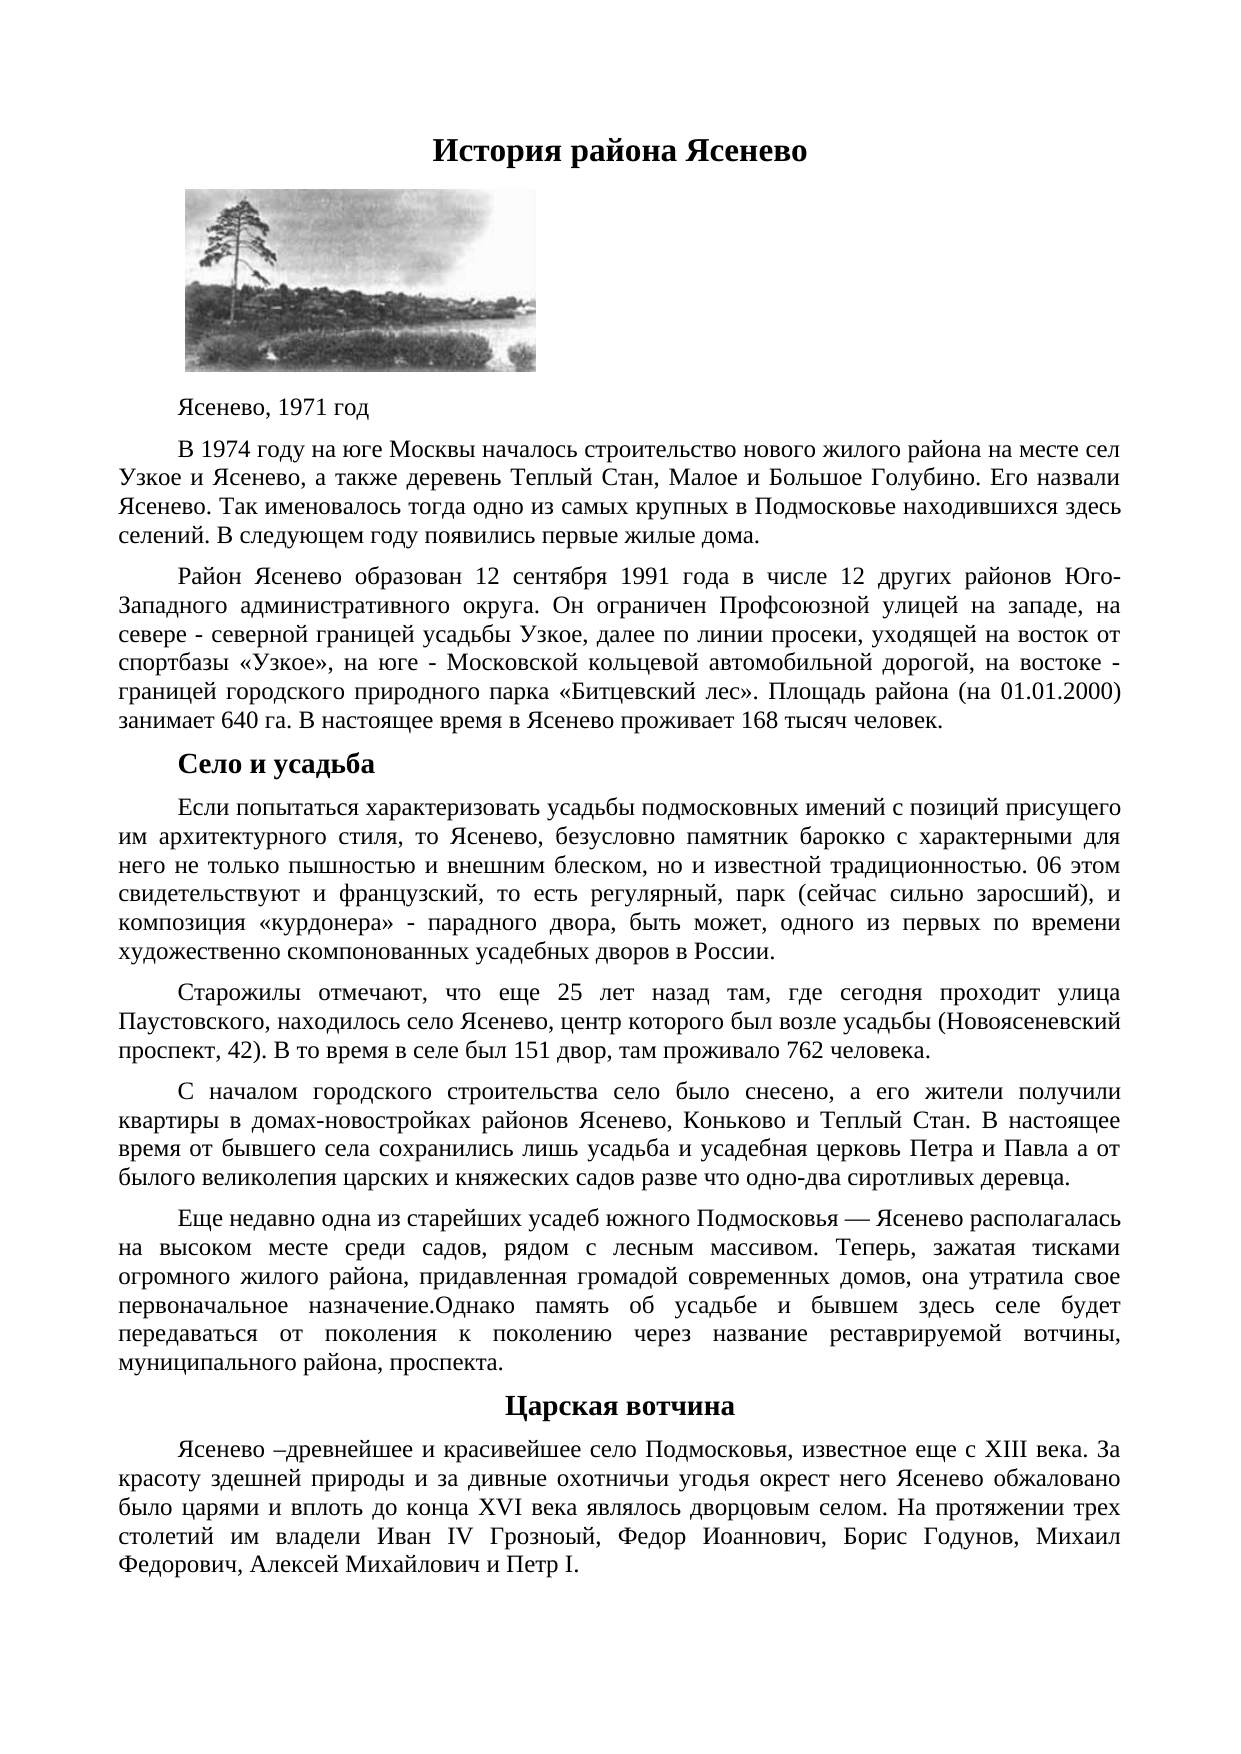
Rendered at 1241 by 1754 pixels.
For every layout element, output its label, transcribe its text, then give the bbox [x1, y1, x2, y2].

text В 1974 году на юге Москвы началось строительство нового жилого района на месте сел Узкое и Ясенево, а также деревень Теплый Стан, Малое и Большое Голубино. Его назвали Ясенево. Так именовалось тогда одно из самых крупных в Подмосковье находившихся здесь селений. В следующем году появились первые жилые дома. [118, 434, 1122, 549]
text Ясенево –древнейшее и красивейшее село Подмосковья, известное еще с XIII века. За красоту здешней природы и за дивные охотничьи угодья окрест него Ясенево обжаловано было царями и вплоть до конца XVI века являлось дворцовым селом. На протяжении трех столетий им владели Иван IV Грозноый, Федор Иоаннович, Борис Годунов, Михаил Федорович, Алексей Михайлович и Петр I. [118, 1434, 1122, 1578]
text История района Ясенево [118, 131, 1122, 169]
text Если попытаться характеризовать усадьбы подмосковных имений с позиций присущего им архитектурного стиля, то Ясенево, безусловно памятник барокко с характерными для него не только пышностью и внешним блеском, но и известной традиционностью. 06 этом свидетельствуют и французский, то есть регулярный, парк (сейчас сильно заросший), и композиция «курдонера» - парадного двора, быть может, одного из первых по времени художественно скомпонованных усадебных дворов в России. [118, 792, 1122, 965]
text Село и усадьба [118, 746, 1122, 780]
text Район Ясенево образован 12 сентября 1991 года в числе 12 других районов Юго-Западного административного округа. Он ограничен Профсоюзной улицей на западе, на севере - северной границей усадьбы Узкое, далее по линии просеки, уходящей на восток от спортбазы «Узкое», на юге - Московской кольцевой автомобильной дорогой, на востоке - границей городского природного парка «Битцевский лес». Площадь района (на 01.01.2000) занимает 640 га. В настоящее время в Ясенево проживает 168 тысяч человек. [118, 561, 1122, 734]
text Старожилы отмечают, что еще 25 лет назад там, где сегодня проходит улица Паустовского, находилось село Ясенево, центр которого был возле усадьбы (Новоясеневский проспект, 42). В то время в селе был 151 двор, там проживало 762 человека. [118, 977, 1122, 1063]
text С началом городского строительства село было снесено, а его жители получили квартиры в домах-новостройках районов Ясенево, Коньково и Теплый Стан. В настоящее время от бывшего села сохранились лишь усадьба и усадебная церковь Петра и Павла а от былого великолепия царских и княжеских садов разве что одно-два сиротливых деревца. [118, 1076, 1122, 1191]
picture [185, 189, 536, 372]
text Еще недавно одна из старейших усадеб южного Подмосковья — Ясенево располагалась на высоком месте среди садов, рядом с лесным массивом. Теперь, зажатая тисками огромного жилого района, придавленная громадой современных домов, она утратила свое первоначальное назначение.Однако память об усадьбе и бывшем здесь селе будет передаваться от поколения к поколению через название реставрируемой вотчины, муниципального района, проспекта. [118, 1203, 1122, 1376]
text Ясенево, 1971 год [118, 392, 1122, 421]
text Царская вотчина [118, 1388, 1122, 1422]
